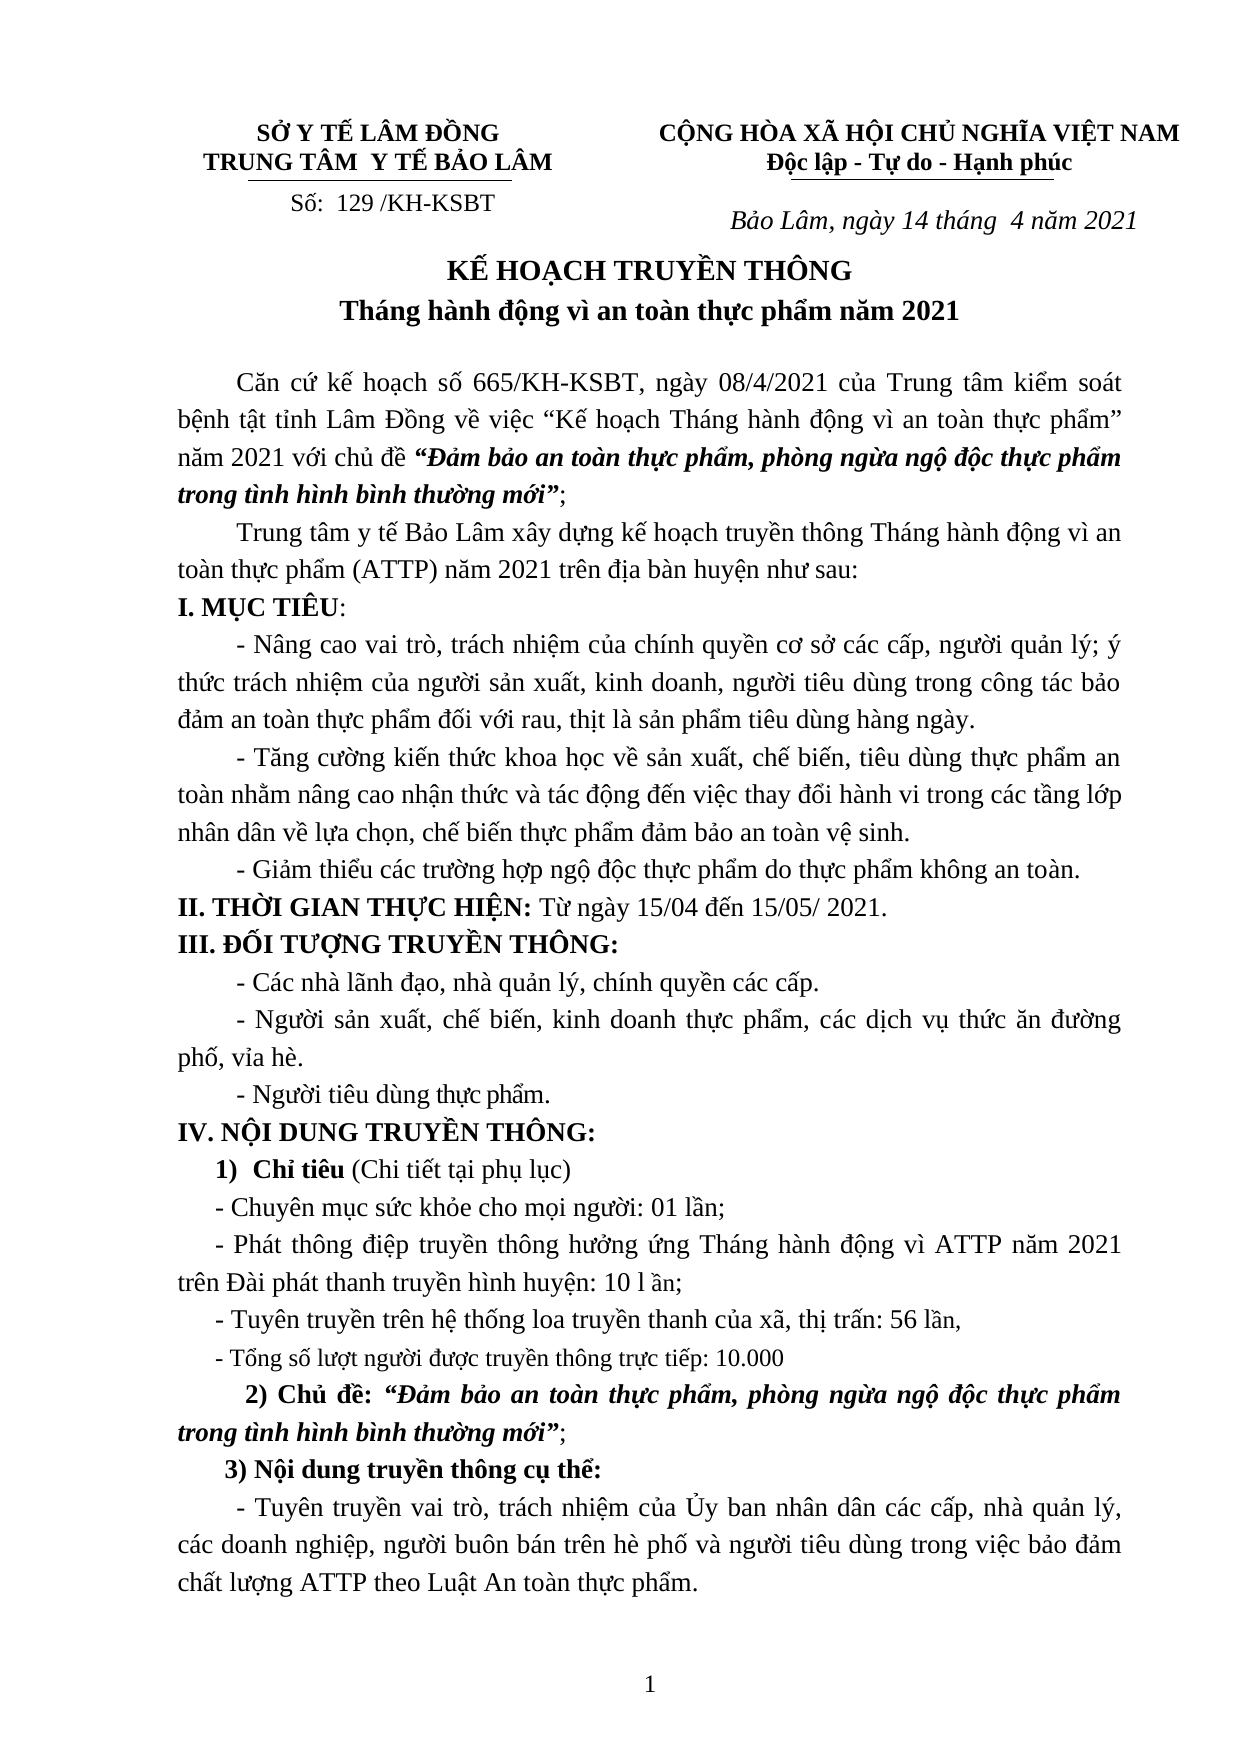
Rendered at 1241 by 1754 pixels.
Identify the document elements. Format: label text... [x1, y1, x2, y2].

list Chỉ tiêu (Chi tiết tại phụ lục) [215, 1149, 1122, 1186]
text KẾ HOẠCH TRUYỀN THÔNG [177, 253, 1122, 287]
text I. MỤC TIÊU: [177, 586, 1122, 624]
text 3) Nội dung truyền thông cụ thể: [177, 1449, 1122, 1486]
text Trung tâm y tế Bảo Lâm xây dựng kế hoạch truyền thông Tháng hành động vì an toàn thực phẩm (ATTP) năm 2021 trên địa bàn huyện như sau: [177, 511, 1122, 586]
text - Chuyên mục sức khỏe cho mọi người: 01 lần; [215, 1186, 1122, 1224]
text - Giảm thiểu các trường hợp ngộ độc thực phẩm do thực phẩm không an toàn. [177, 849, 1122, 886]
text - Tuyên truyền trên hệ thống loa truyền thanh của xã, thị trấn: 56 lần, [177, 1299, 1122, 1336]
text - Tuyên truyền vai trò, trách nhiệm của Ủy ban nhân dân các cấp, nhà quản lý, các doanh nghiệp, người buôn bán trên hè phố và người tiêu dùng trong việc bảo đảm chất lượng ATTP theo Luật An toàn thực phẩm. [177, 1486, 1122, 1599]
text 2) Chủ đề: “Đảm bảo an toàn thực phẩm, phòng ngừa ngộ độc thực phẩm trong tình hình bình thường mới”; [177, 1374, 1122, 1449]
text - Người sản xuất, chế biến, kinh doanh thực phẩm, các dịch vụ thức ăn đường phố, vỉa hè. [177, 999, 1122, 1074]
text IV. NỘI DUNG TRUYỀN THÔNG: [177, 1111, 1122, 1149]
text - Tăng cường kiến thức khoa học về sản xuất, chế biến, tiêu dùng thực phẩm an toàn nhằm nâng cao nhận thức và tác động đến việc thay đổi hành vi trong các tầng lớp nhân dân về lựa chọn, chế biến thực phẩm đảm bảo an toàn vệ sinh. [177, 736, 1122, 849]
text - Tổng số lượt người được truyền thông trực tiếp: 10.000 [177, 1336, 1122, 1374]
text - Nâng cao vai trò, trách nhiệm của chính quyền cơ sở các cấp, người quản lý; ý thức trách nhiệm của người sản xuất, kinh doanh, người tiêu dùng trong công tác bảo đảm an toàn thực phẩm đối với rau, thịt là sản phẩm tiêu dùng hàng ngày. [177, 624, 1122, 736]
text - Người tiêu dùng thực phẩm. [177, 1074, 1122, 1111]
table_header SỞ Y TẾ LÂM ĐỒNG TRUNG TÂM Y TẾ BẢO LÂM Số: 129 /KH-KSBT [128, 118, 627, 253]
table_header CỘNG HÒA XÃ HỘI CHỦ NGHĨA VIỆT NAM Độc lập - Tự do - Hạnh phúc Bảo Lâm, ngày 14 tháng 4 năm 2021 [628, 118, 1211, 253]
text - Phát thông điệp truyền thông hưởng ứng Tháng hành động vì ATTP năm 2021 trên Đài phát thanh truyền hình huyện: 10 l ần; [177, 1224, 1122, 1299]
text Tháng hành động vì an toàn thực phẩm năm 2021 [177, 287, 1122, 328]
text Căn cứ kế hoạch số 665/KH-KSBT, ngày 08/4/2021 của Trung tâm kiểm soát bệnh tật tỉnh Lâm Đồng về việc “Kế hoạch Tháng hành động vì an toàn thực phẩm” năm 2021 với chủ đề “Đảm bảo an toàn thực phẩm, phòng ngừa ngộ độc thực phẩm trong tình hình bình thường mới”; [177, 361, 1122, 511]
text II. THỜI GIAN THỰC HIỆN: Từ ngày 15/04 đến 15/05/ 2021. [177, 886, 1122, 924]
text - Các nhà lãnh đạo, nhà quản lý, chính quyền các cấp. [177, 961, 1122, 999]
text III. ĐỐI TƯỢNG TRUYỀN THÔNG: [177, 924, 1122, 961]
